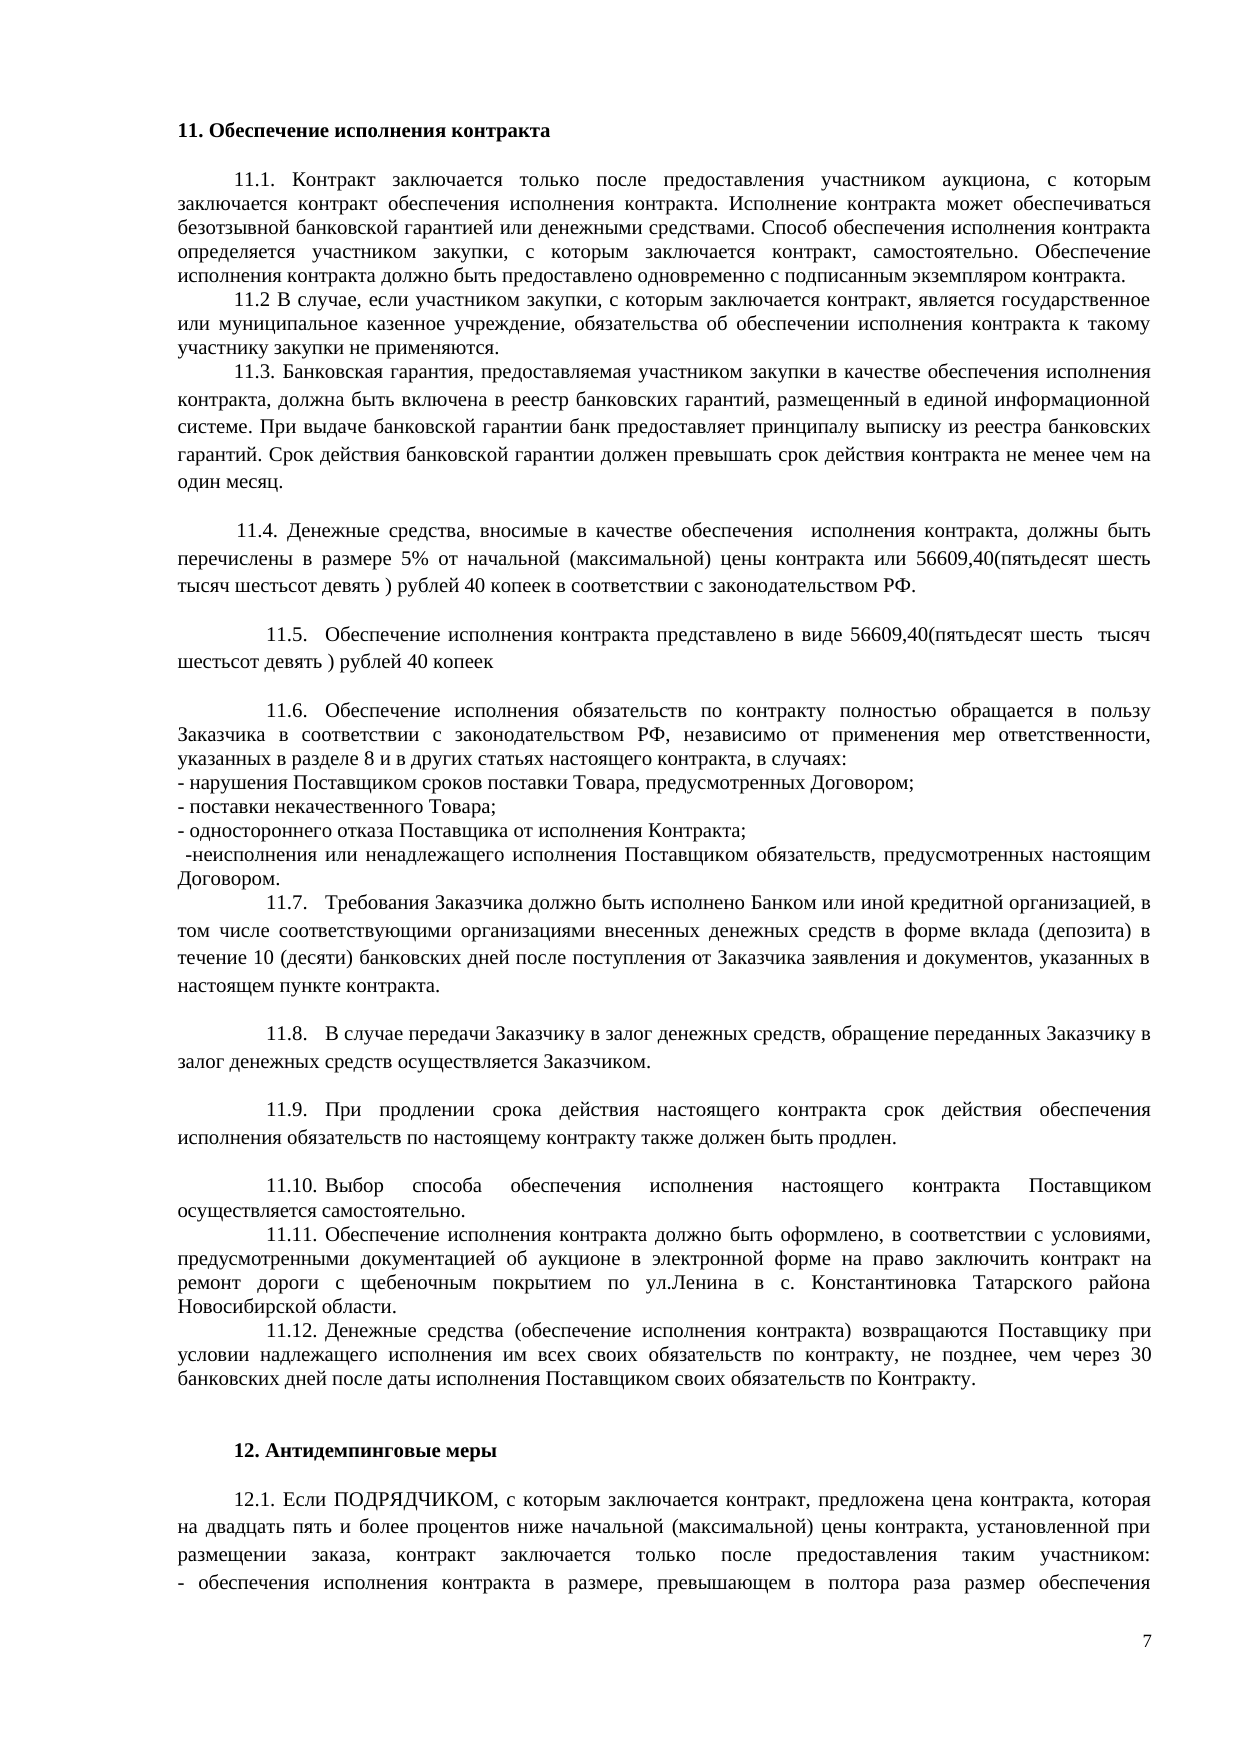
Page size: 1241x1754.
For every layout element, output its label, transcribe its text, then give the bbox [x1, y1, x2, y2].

text 11.6. Обеспечение исполнения обязательств по контракту полностью обращается в пользу Заказчика в соответствии с законодательством РФ, независимо от применения мер ответственности, указанных в разделе 8 и в других статьях настоящего контракта, в случаях: [177, 698, 1152, 770]
text 11. Обеспечение исполнения контракта [177, 118, 1152, 142]
text 11.10. Выбор способа обеспечения исполнения настоящего контракта Поставщиком осуществляется самостоятельно. [177, 1173, 1152, 1222]
text 11.12. Денежные средства (обеспечение исполнения контракта) возвращаются Поставщику при условии надлежащего исполнения им всех своих обязательств по контракту, не позднее, чем через 30 банковских дней после даты исполнения Поставщиком своих обязательств по Контракту. [177, 1318, 1152, 1390]
text 11.5. Обеспечение исполнения контракта представлено в виде 56609,40(пятьдесят шесть тысяч шестьсот девять ) рублей 40 копеек [177, 622, 1152, 673]
text 11.11. Обеспечение исполнения контракта должно быть оформлено, в соответствии с условиями, предусмотренными документацией об аукционе в электронной форме на право заключить контракт на ремонт дороги с щебеночным покрытием по ул.Ленина в с. Константиновка Татарского района Новосибирской области. [177, 1222, 1152, 1318]
text - поставки некачественного Товара; [177, 794, 1152, 818]
text - одностороннего отказа Поставщика от исполнения Контракта; [177, 818, 1152, 842]
text 11.7. Требования Заказчика должно быть исполнено Банком или иной кредитной организацией, в том числе соответствующими организациями внесенных денежных средств в форме вклада (депозита) в течение 10 (десяти) банковских дней после поступления от Заказчика заявления и документов, указанных в настоящем пункте контракта. [177, 890, 1152, 997]
text 11.9. При продлении срока действия настоящего контракта срок действия обеспечения исполнения обязательств по настоящему контракту также должен быть продлен. [177, 1097, 1152, 1149]
subtitle 11.1. Контракт заключается только после предоставления участником аукциона, с которым заключается контракт обеспечения исполнения контракта. Исполнение контракта может обеспечиваться безотзывной банковской гарантией или денежными средствами. Способ обеспечения исполнения контракта определяется участником закупки, с которым заключается контракт, самостоятельно. Обеспечение исполнения контракта должно быть предоставлено одновременно с подписанным экземпляром контракта. [177, 167, 1152, 287]
text - нарушения Поставщиком сроков поставки Товара, предусмотренных Договором; [177, 770, 1152, 794]
text 12. Антидемпинговые меры [177, 1438, 1152, 1462]
text 11.3. Банковская гарантия, предоставляемая участником закупки в качестве обеспечения исполнения контракта, должна быть включена в реестр банковских гарантий, размещенный в единой информационной системе. При выдаче банковской гарантии банк предоставляет принципалу выписку из реестра банковских гарантий. Срок действия банковской гарантии должен превышать срок действия контракта не менее чем на один месяц. [177, 359, 1152, 493]
subtitle 11.2 В случае, если участником закупки, с которым заключается контракт, является государственное или муниципальное казенное учреждение, обязательства об обеспечении исполнения контракта к такому участнику закупки не применяются. [177, 287, 1152, 359]
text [177, 1487, 1152, 1594]
text -неисполнения или ненадлежащего исполнения Поставщиком обязательств, предусмотренных настоящим Договором. [177, 842, 1152, 890]
text 11.4. Денежные средства, вносимые в качестве обеспечения исполнения контракта, должны быть перечислены в размере 5% от начальной (максимальной) цены контракта или 56609,40(пятьдесят шесть тысяч шестьсот девять ) рублей 40 копеек в соответствии с законодательством РФ. [177, 518, 1152, 597]
text 11.8. В случае передачи Заказчику в залог денежных средств, обращение переданных Заказчику в залог денежных средств осуществляется Заказчиком. [177, 1021, 1152, 1073]
